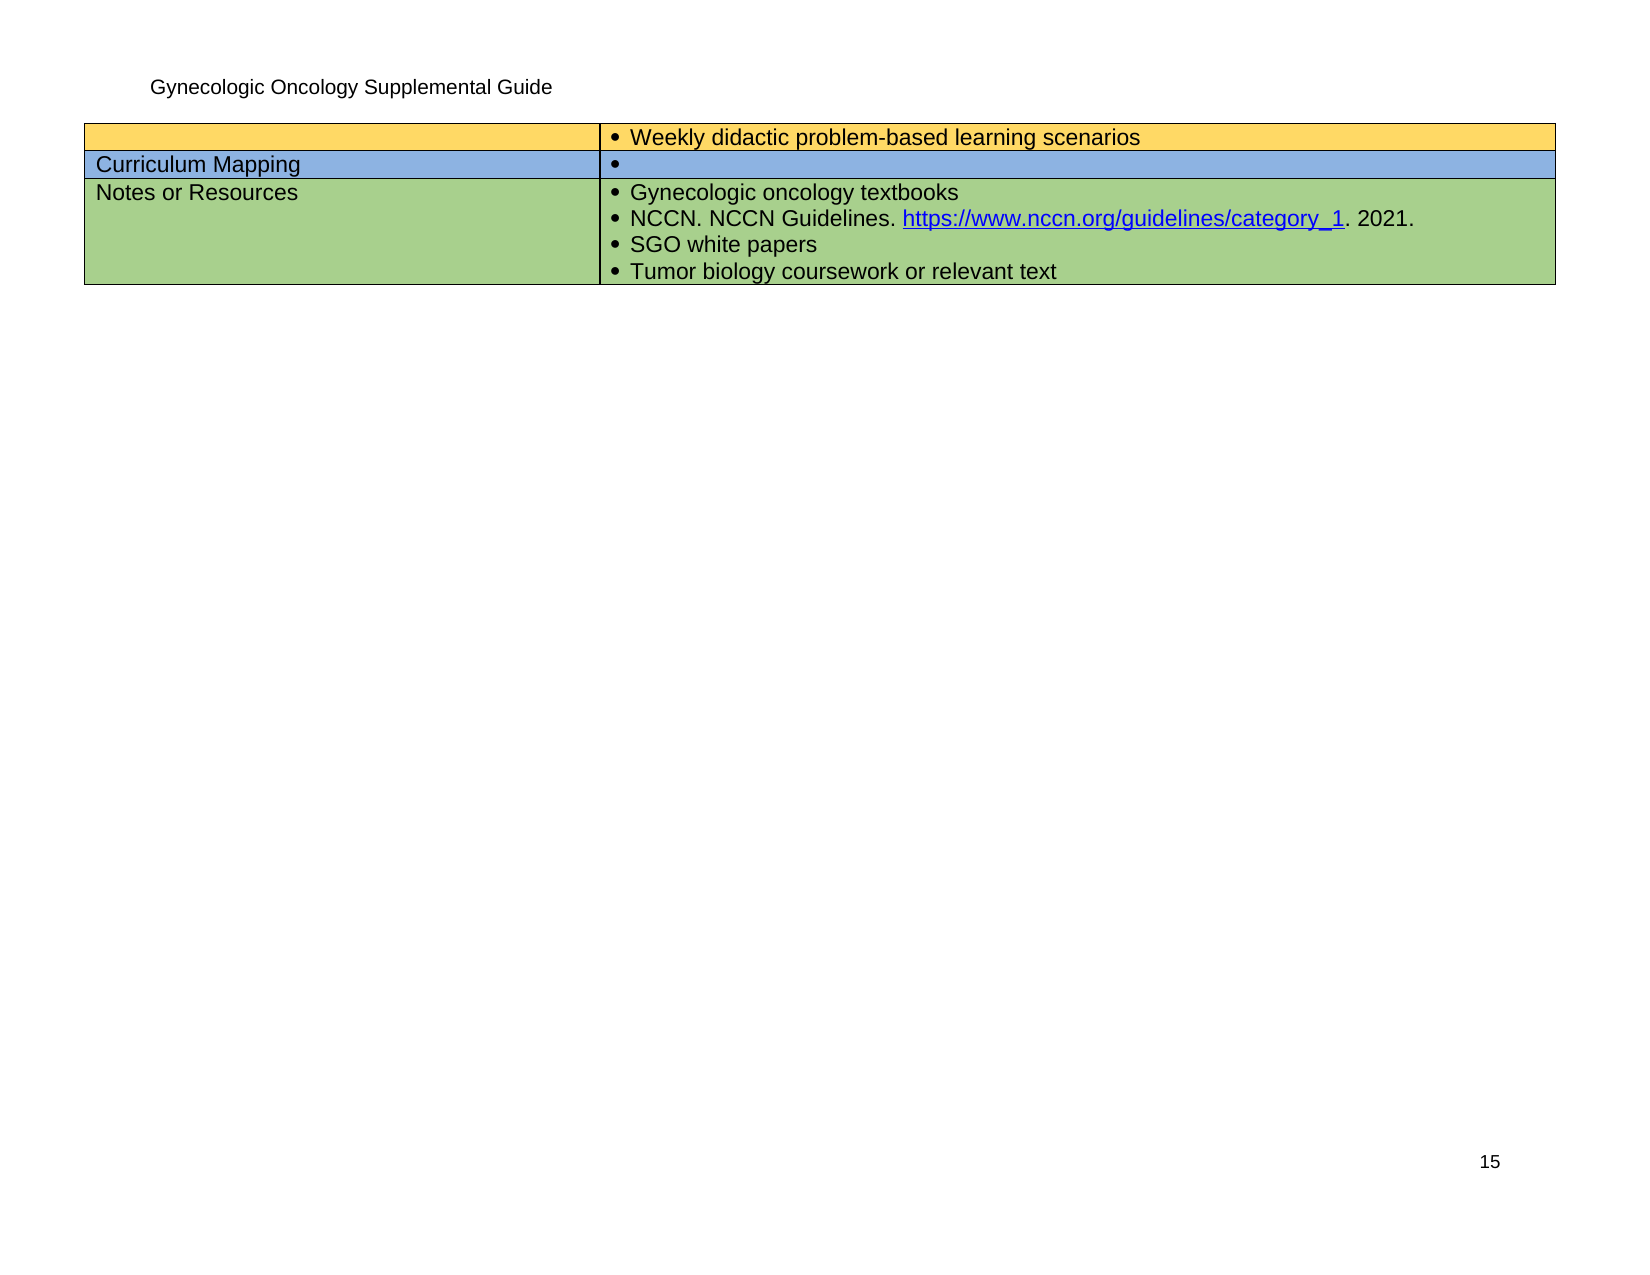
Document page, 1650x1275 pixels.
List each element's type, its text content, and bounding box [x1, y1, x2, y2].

table_cell Curriculum Mapping [85, 151, 599, 178]
table_cell [601, 151, 1555, 178]
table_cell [85, 124, 599, 150]
table_cell Gynecologic oncology textbooks NCCN. NCCN Guidelines. https://www.nccn.org/guidelines/category_1. 2021. SGO white papers Tumor biology coursework or relevant text [601, 179, 1555, 284]
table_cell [601, 124, 1555, 150]
table_cell Notes or Resources [85, 179, 599, 284]
